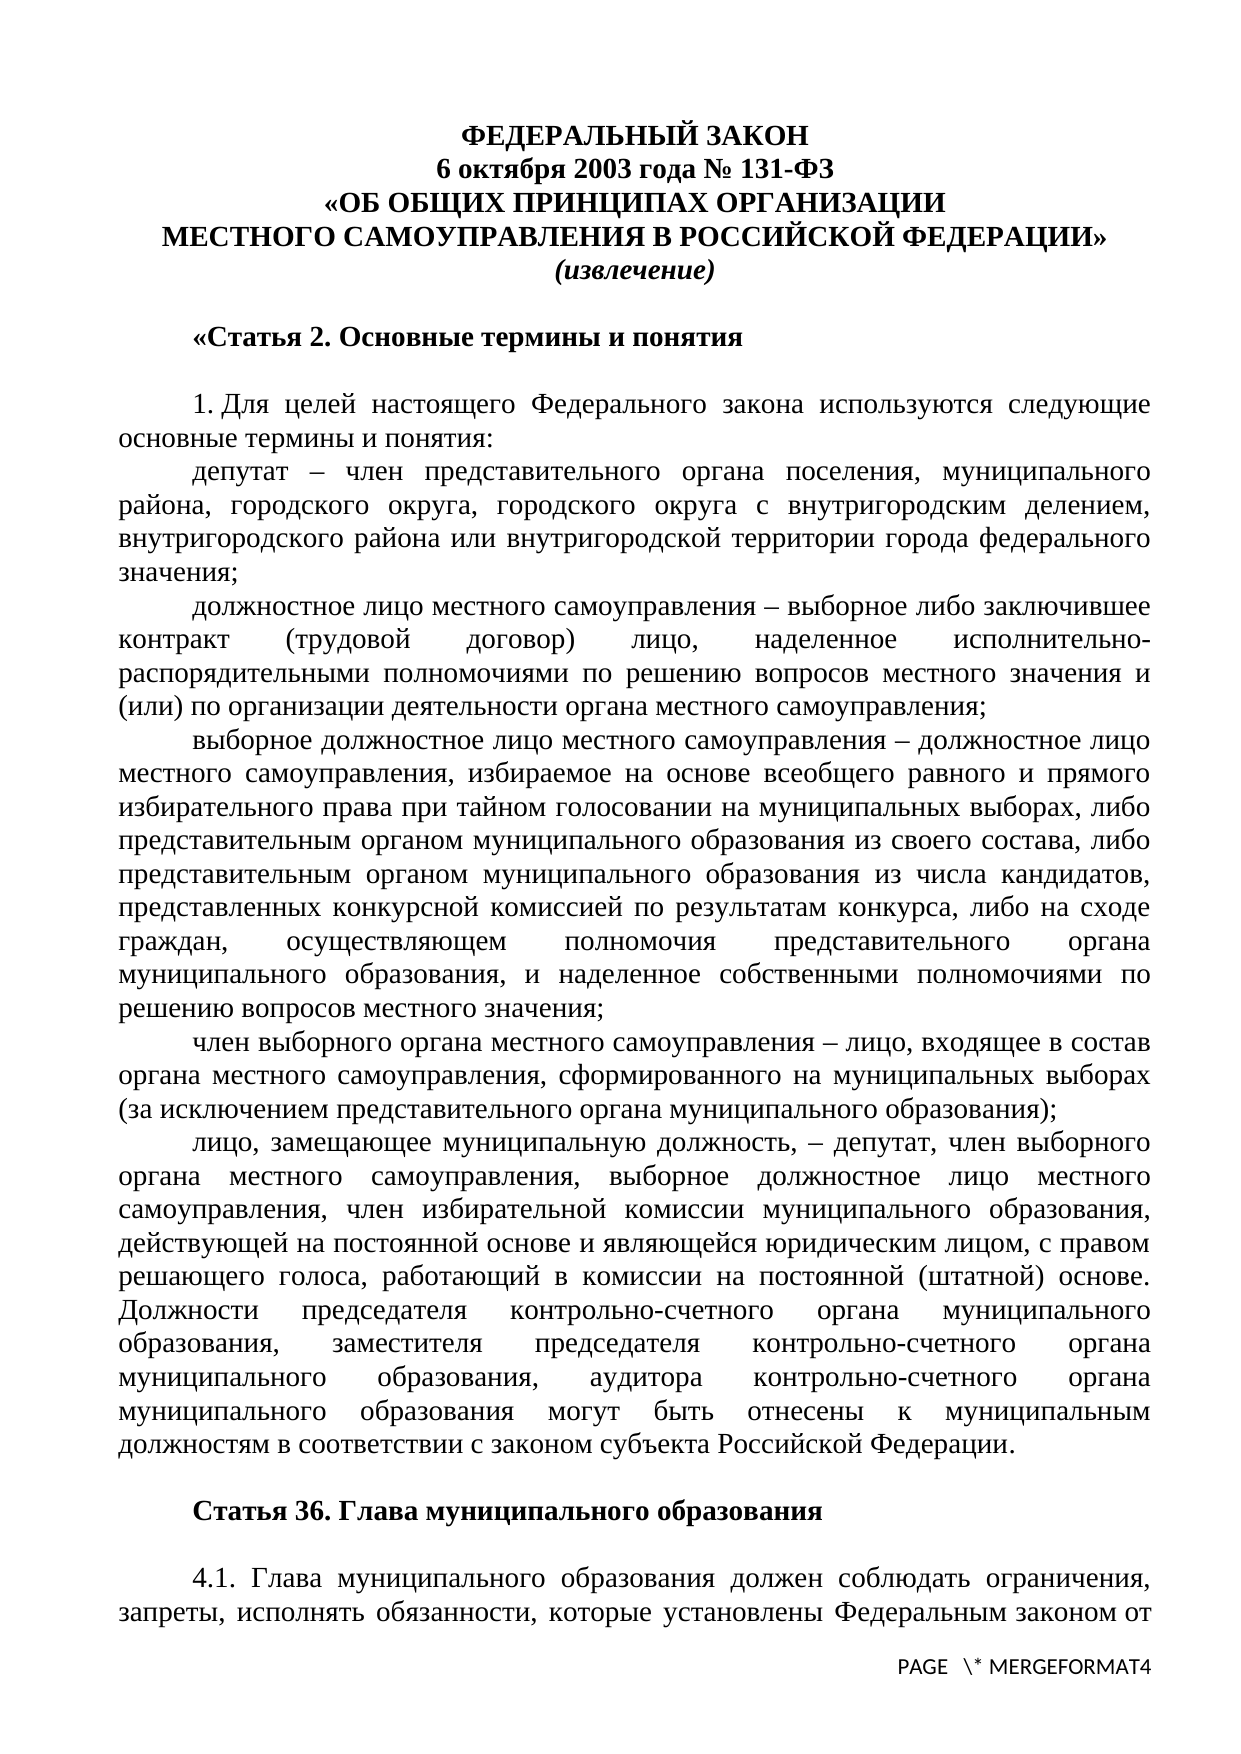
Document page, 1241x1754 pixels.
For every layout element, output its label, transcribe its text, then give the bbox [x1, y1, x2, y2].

text (извлечение) [118, 252, 1152, 286]
text депутат – член представительного органа поселения, муниципального района, городского округа, городского округа с внутригородским делением, внутригородского района или внутригородской территории города федерального значения; [118, 453, 1152, 588]
text Статья 36. Глава муниципального образования [118, 1493, 1152, 1527]
text МЕСТНОГО САМОУПРАВЛЕНИЯ В РОССИЙСКОЙ ФЕДЕРАЦИИ» [118, 219, 1152, 252]
text ФЕДЕРАЛЬНЫЙ ЗАКОН [118, 118, 1152, 152]
text лицо, замещающее муниципальную должность, – депутат, член выборного органа местного самоуправления, выборное должностное лицо местного самоуправления, член избирательной комиссии муниципального образования, действующей на постоянной основе и являющейся юридическим лицом, с правом решающего голоса, работающий в комиссии на постоянной (штатной) основе. Должности председателя контрольно-счетного органа муниципального образования, заместителя председателя контрольно-счетного органа муниципального образования, аудитора контрольно-счетного органа муниципального образования могут быть отнесены к муниципальным должностям в соответствии с законом субъекта Российской Федерации. [118, 1124, 1152, 1460]
text «Статья 2. Основные термины и понятия [118, 319, 1152, 353]
text должностное лицо местного самоуправления – выборное либо заключившее контракт (трудовой договор) лицо, наделенное исполнительно-распорядительными полномочиями по решению вопросов местного значения и (или) по организации деятельности органа местного самоуправления; [118, 588, 1152, 722]
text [118, 1560, 1152, 1627]
text выборное должностное лицо местного самоуправления – должностное лицо местного самоуправления, избираемое на основе всеобщего равного и прямого избирательного права при тайном голосовании на муниципальных выборах, либо представительным органом муниципального образования из своего состава, либо представительным органом муниципального образования из числа кандидатов, представленных конкурсной комиссией по результатам конкурса, либо на сходе граждан, осуществляющем полномочия представительного органа муниципального образования, и наделенное собственными полномочиями по решению вопросов местного значения; [118, 722, 1152, 1024]
text 1. Для целей настоящего Федерального закона используются следующие основные термины и понятия: [118, 386, 1152, 453]
text 6 октября 2003 года № 131-ФЗ «ОБ ОБЩИХ ПРИНЦИПАХ ОРГАНИЗАЦИИ [118, 152, 1152, 219]
text член выборного органа местного самоуправления – лицо, входящее в состав органа местного самоуправления, сформированного на муниципальных выборах (за исключением представительного органа муниципального образования); [118, 1024, 1152, 1124]
